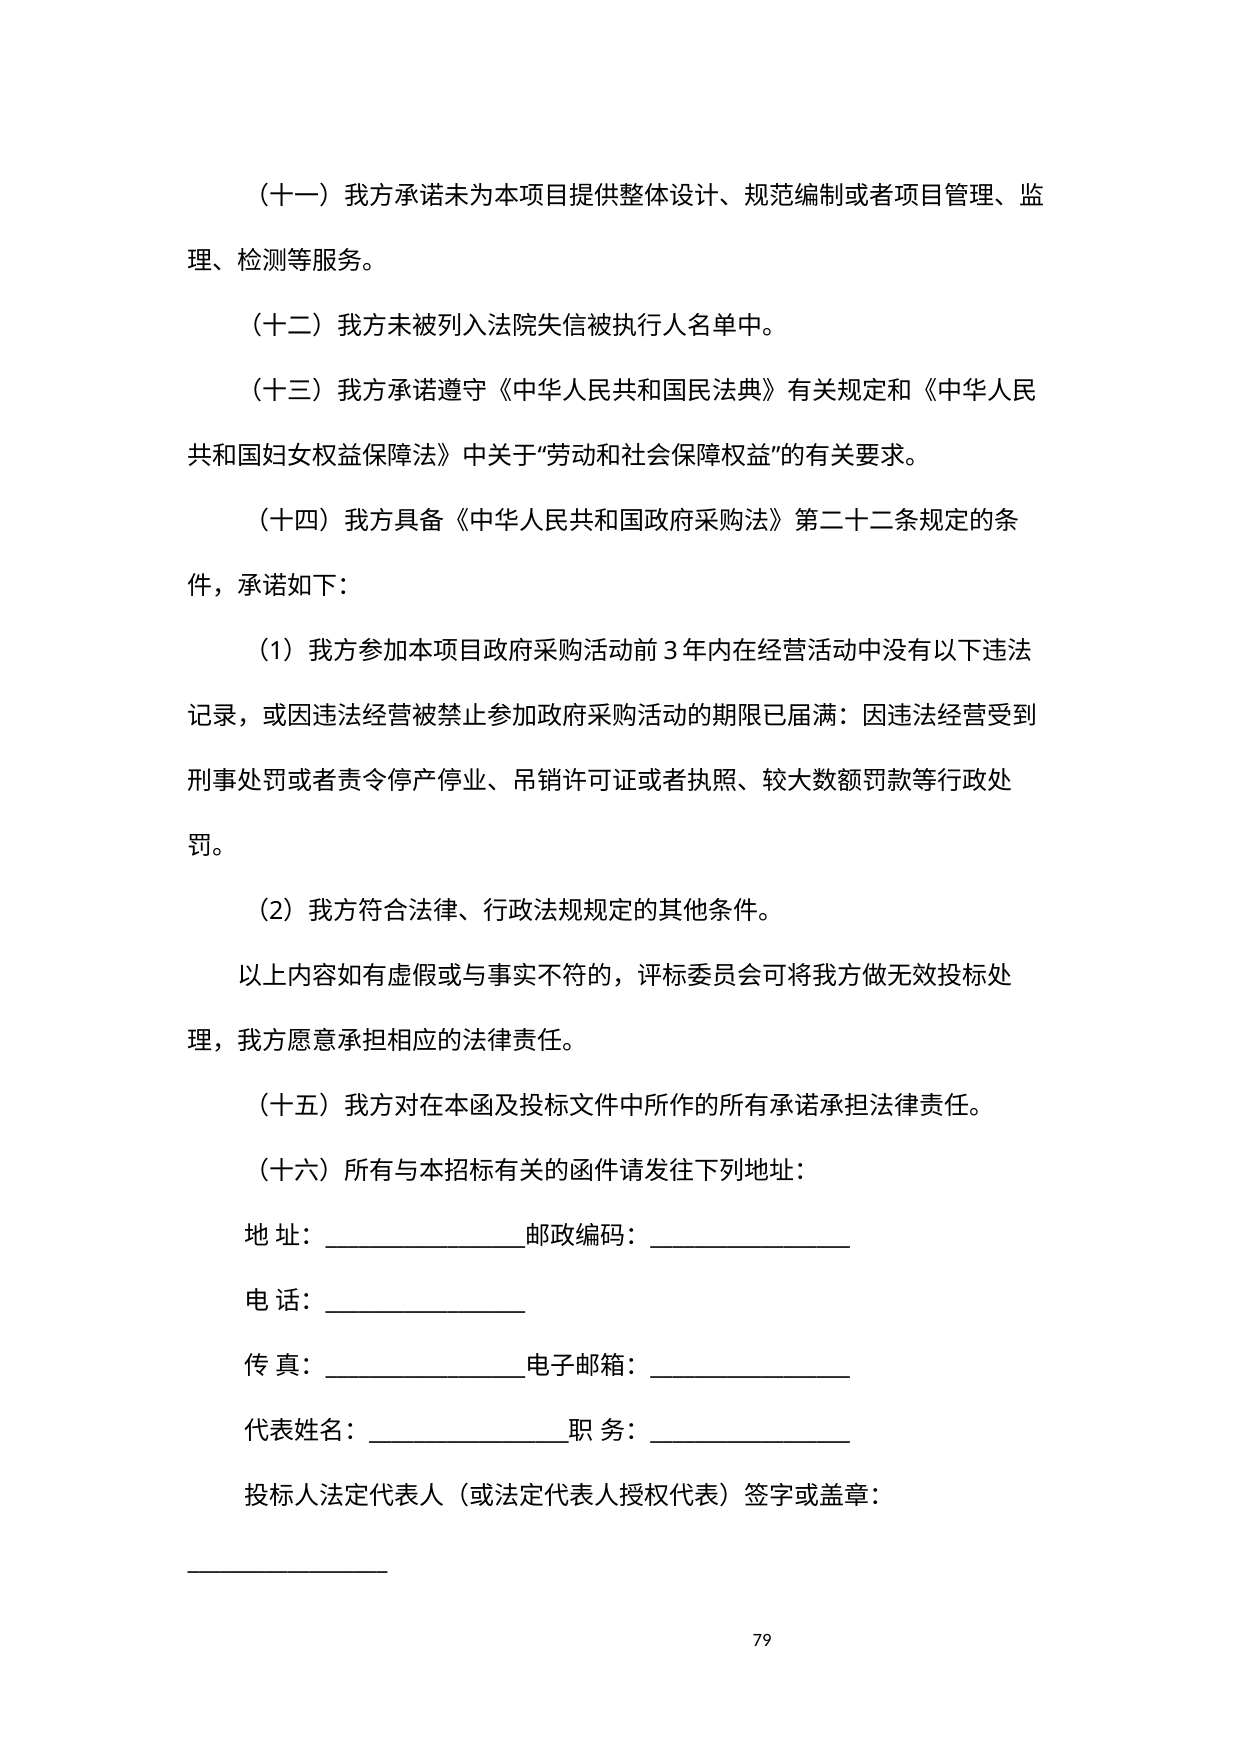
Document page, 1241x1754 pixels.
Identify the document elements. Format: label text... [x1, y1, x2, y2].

text 以上内容如有虚假或与事实不符的，评标委员会可将我方做无效投标处理，我方愿意承担相应的法律责任。 [187, 942, 1053, 1072]
text 投标人法定代表人（或法定代表人授权代表）签字或盖章：__________________ [187, 1462, 1053, 1592]
text （2）我方符合法律、行政法规规定的其他条件。 [187, 877, 1053, 942]
text 代表姓名：__________________职 务：__________________ [187, 1397, 1053, 1462]
text （1）我方参加本项目政府采购活动前3年内在经营活动中没有以下违法记录，或因违法经营被禁止参加政府采购活动的期限已届满：因违法经营受到刑事处罚或者责令停产停业、吊销许可证或者执照、较大数额罚款等行政处罚。 [187, 617, 1053, 877]
text （十五）我方对在本函及投标文件中所作的所有承诺承担法律责任。 [187, 1072, 1053, 1137]
text （十四）我方具备《中华人民共和国政府采购法》第二十二条规定的条件，承诺如下： [187, 487, 1053, 617]
text 传 真：__________________电子邮箱：__________________ [187, 1332, 1053, 1397]
text （十一）我方承诺未为本项目提供整体设计、规范编制或者项目管理、监理、检测等服务。 [187, 162, 1053, 292]
text （十二）我方未被列入法院失信被执行人名单中。 [187, 292, 1053, 357]
text （十六）所有与本招标有关的函件请发往下列地址： [187, 1137, 1053, 1202]
text 地 址：__________________邮政编码：__________________ [187, 1202, 1053, 1267]
text （十三）我方承诺遵守《中华人民共和国民法典》有关规定和《中华人民共和国妇女权益保障法》中关于“劳动和社会保障权益”的有关要求。 [187, 357, 1053, 487]
text 电 话：__________________ [187, 1267, 1053, 1332]
